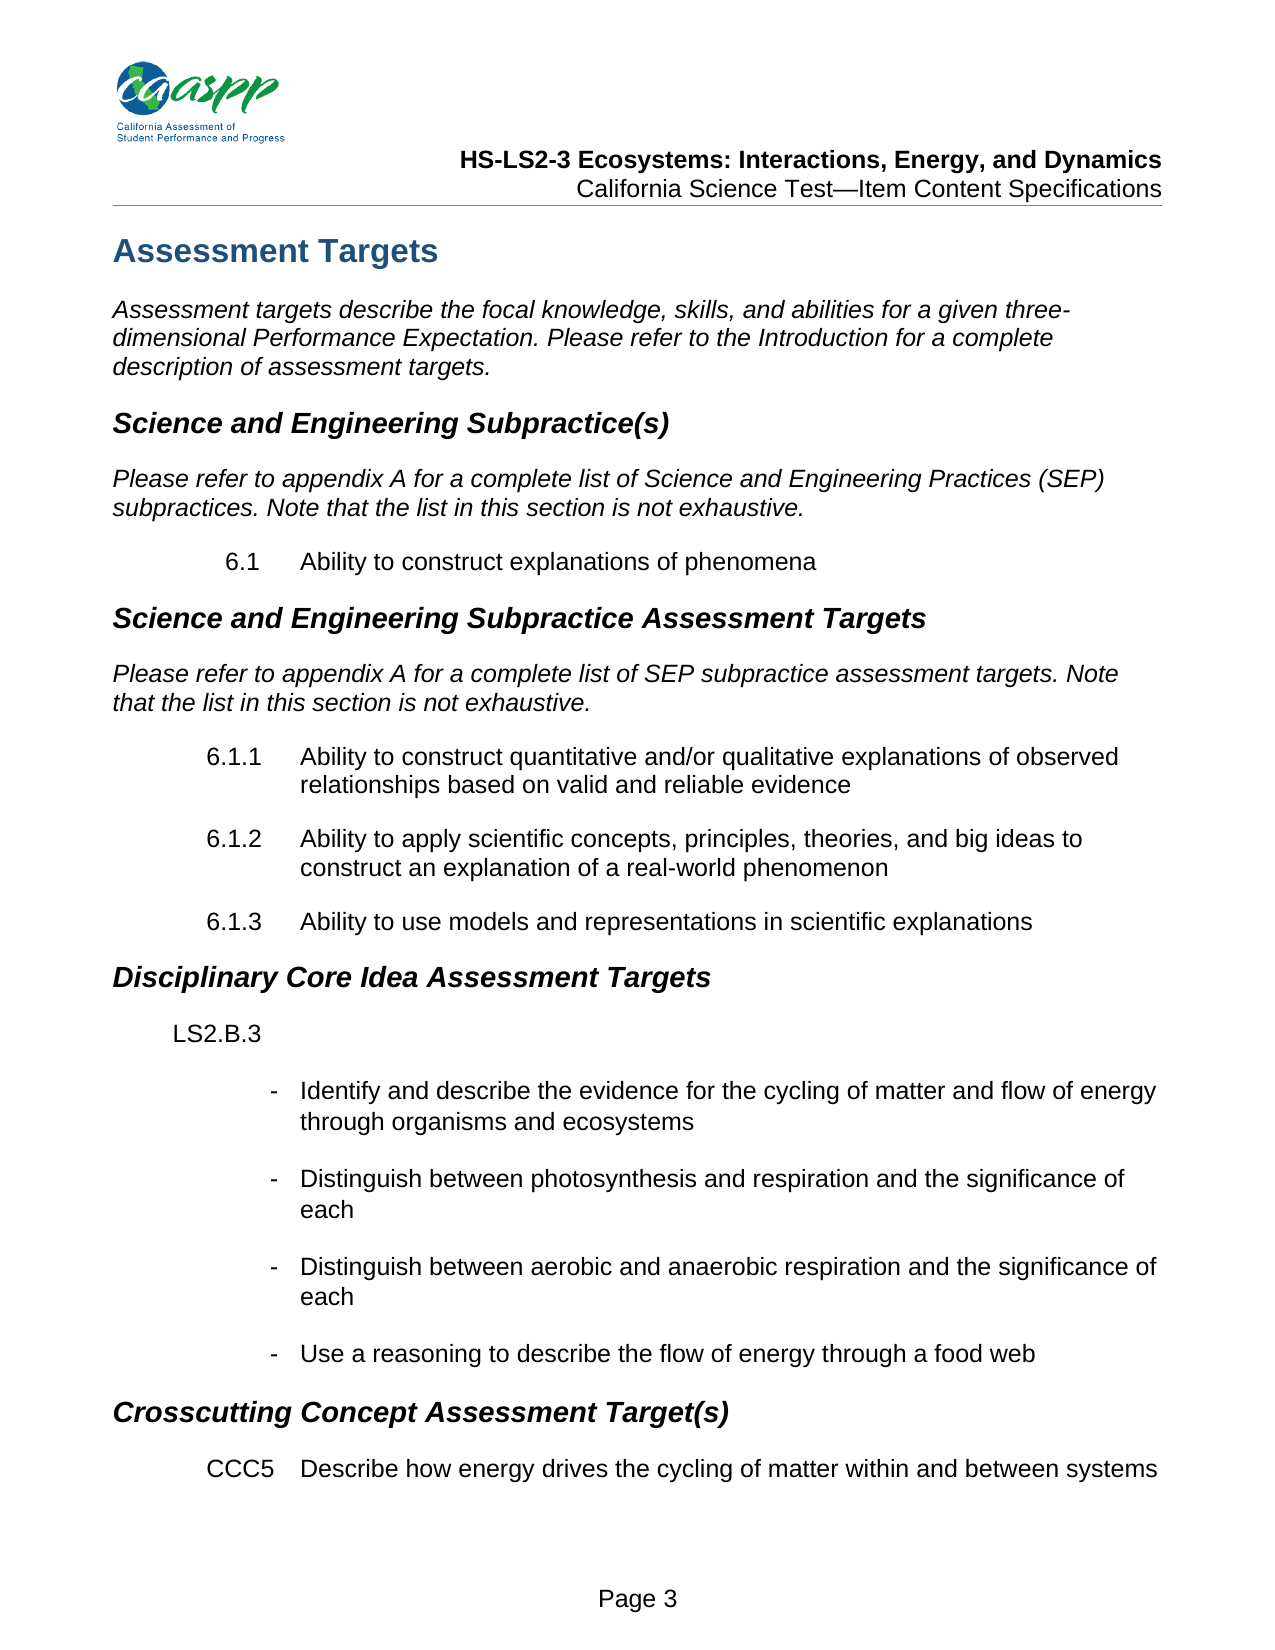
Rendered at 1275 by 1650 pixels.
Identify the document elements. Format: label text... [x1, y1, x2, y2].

picture [112, 60, 287, 146]
subtitle Assessment Targets [112, 231, 1162, 269]
text Assessment targets describe the focal knowledge, skills, and abilities for a given three-dimensional Performance Expectation. Please refer to the Introduction for a complete description of assessment targets. [112, 294, 1162, 381]
text Use a reasoning to describe the flow of energy through a food web [270, 1336, 1162, 1370]
text 6.1.1 Ability to construct quantitative and/or qualitative explanations of observed relationships based on valid and reliable evidence [206, 742, 1162, 799]
text Please refer to appendix A for a complete list of Science and Engineering Practices (SEP) subpractices. Note that the list in this section is not exhaustive. [112, 464, 1162, 522]
subtitle Science and Engineering Subpractice Assessment Targets [112, 601, 1162, 634]
subtitle LS2.B.3 [172, 1019, 1162, 1048]
text 6.1.3 Ability to use models and representations in scientific explanations [206, 907, 1162, 935]
text Identify and describe the evidence for the cycling of matter and flow of energy through organisms and ecosystems [270, 1073, 1162, 1136]
text Please refer to appendix A for a complete list of SEP subpractice assessment targets. Note that the list in this section is not exhaustive. [112, 659, 1162, 717]
text CCC5 Describe how energy drives the cycling of matter within and between systems [206, 1454, 1162, 1482]
subtitle Disciplinary Core Idea Assessment Targets [112, 960, 1162, 994]
text 6.1 Ability to construct explanations of phenomena [225, 547, 1162, 576]
text Distinguish between photosynthesis and respiration and the significance of each [270, 1161, 1162, 1223]
subtitle Crosscutting Concept Assessment Target(s) [112, 1395, 1162, 1429]
subtitle Science and Engineering Subpractice(s) [112, 406, 1162, 439]
text Distinguish between aerobic and anaerobic respiration and the significance of each [270, 1248, 1162, 1311]
text 6.1.2 Ability to apply scientific concepts, principles, theories, and big ideas to construct an explanation of a real-world phenomenon [206, 824, 1162, 882]
